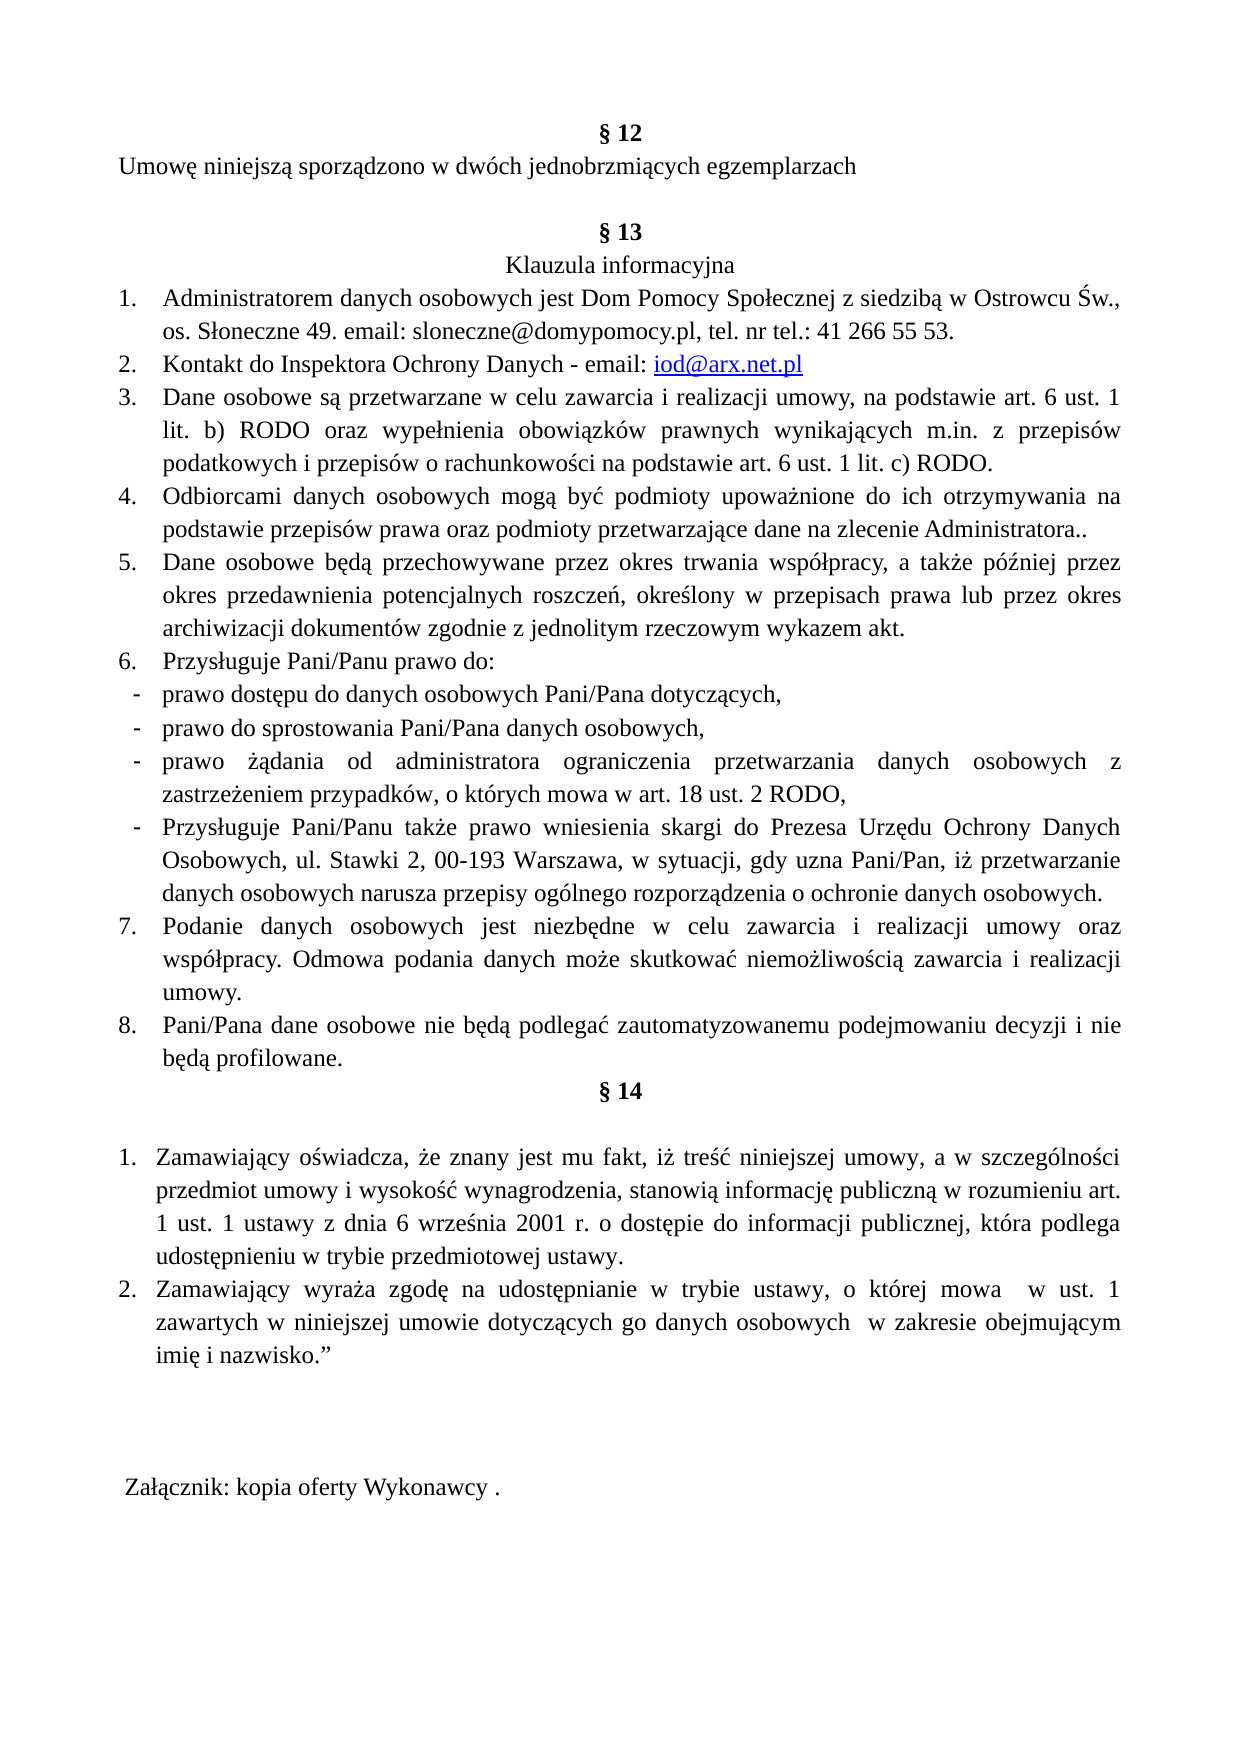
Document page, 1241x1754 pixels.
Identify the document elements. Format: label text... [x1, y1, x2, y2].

list prawo dostępu do danych osobowych Pani/Pana dotyczących, [132, 679, 1122, 708]
list Odbiorcami danych osobowych mogą być podmioty upoważnione do ich otrzymywania na podstawie przepisów prawa oraz podmioty przetwarzające dane na zlecenie Administratora.. [118, 481, 1122, 543]
list Kontakt do Inspektora Ochrony Danych - email: iod@arx.net.pl [118, 349, 1122, 378]
list Przysługuje Pani/Panu także prawo wniesienia skargi do Prezesa Urzędu Ochrony Danych Osobowych, ul. Stawki 2, 00-193 Warszawa, w sytuacji, gdy uzna Pani/Pan, iż przetwarzanie danych osobowych narusza przepisy ogólnego rozporządzenia o ochronie danych osobowych. [132, 812, 1122, 907]
text Załącznik: kopia oferty Wykonawcy . [118, 1472, 1122, 1501]
list prawo żądania od administratora ograniczenia przetwarzania danych osobowych z zastrzeżeniem przypadków, o których mowa w art. 18 ust. 2 RODO, [132, 746, 1122, 808]
text § 14 [118, 1076, 1122, 1105]
list prawo do sprostowania Pani/Pana danych osobowych, [132, 713, 1122, 741]
text § 13 [118, 217, 1122, 246]
text § 12 [118, 118, 1122, 147]
list Podanie danych osobowych jest niezbędne w celu zawarcia i realizacji umowy oraz współpracy. Odmowa podania danych może skutkować niemożliwością zawarcia i realizacji umowy. [118, 911, 1122, 1006]
list Klauzula informacyjna [118, 250, 1122, 279]
list Administratorem danych osobowych jest Dom Pomocy Społecznej z siedzibą w Ostrowcu Św., os. Słoneczne 49. email: sloneczne@domypomocy.pl, tel. nr tel.: 41 266 55 53. [118, 283, 1122, 345]
list Przysługuje Pani/Panu prawo do: [118, 646, 1122, 675]
list Zamawiający wyraża zgodę na udostępnianie w trybie ustawy, o której mowa w ust. 1 zawartych w niniejszej umowie dotyczących go danych osobowych w zakresie obejmującym imię i nazwisko.” [118, 1274, 1122, 1369]
list Dane osobowe są przetwarzane w celu zawarcia i realizacji umowy, na podstawie art. 6 ust. 1 lit. b) RODO oraz wypełnienia obowiązków prawnych wynikających m.in. z przepisów podatkowych i przepisów o rachunkowości na podstawie art. 6 ust. 1 lit. c) RODO. [118, 382, 1122, 477]
text Umowę niniejszą sporządzono w dwóch jednobrzmiących egzemplarzach [118, 151, 1122, 180]
list Pani/Pana dane osobowe nie będą podlegać zautomatyzowanemu podejmowaniu decyzji i nie będą profilowane. [118, 1010, 1122, 1072]
list Dane osobowe będą przechowywane przez okres trwania współpracy, a także później przez okres przedawnienia potencjalnych roszczeń, określony w przepisach prawa lub przez okres archiwizacji dokumentów zgodnie z jednolitym rzeczowym wykazem akt. [118, 547, 1122, 642]
list Zamawiający oświadcza, że znany jest mu fakt, iż treść niniejszej umowy, a w szczególności przedmiot umowy i wysokość wynagrodzenia, stanowią informację publiczną w rozumieniu art. 1 ust. 1 ustawy z dnia 6 września 2001 r. o dostępie do informacji publicznej, która podlega udostępnieniu w trybie przedmiotowej ustawy. [118, 1142, 1122, 1270]
